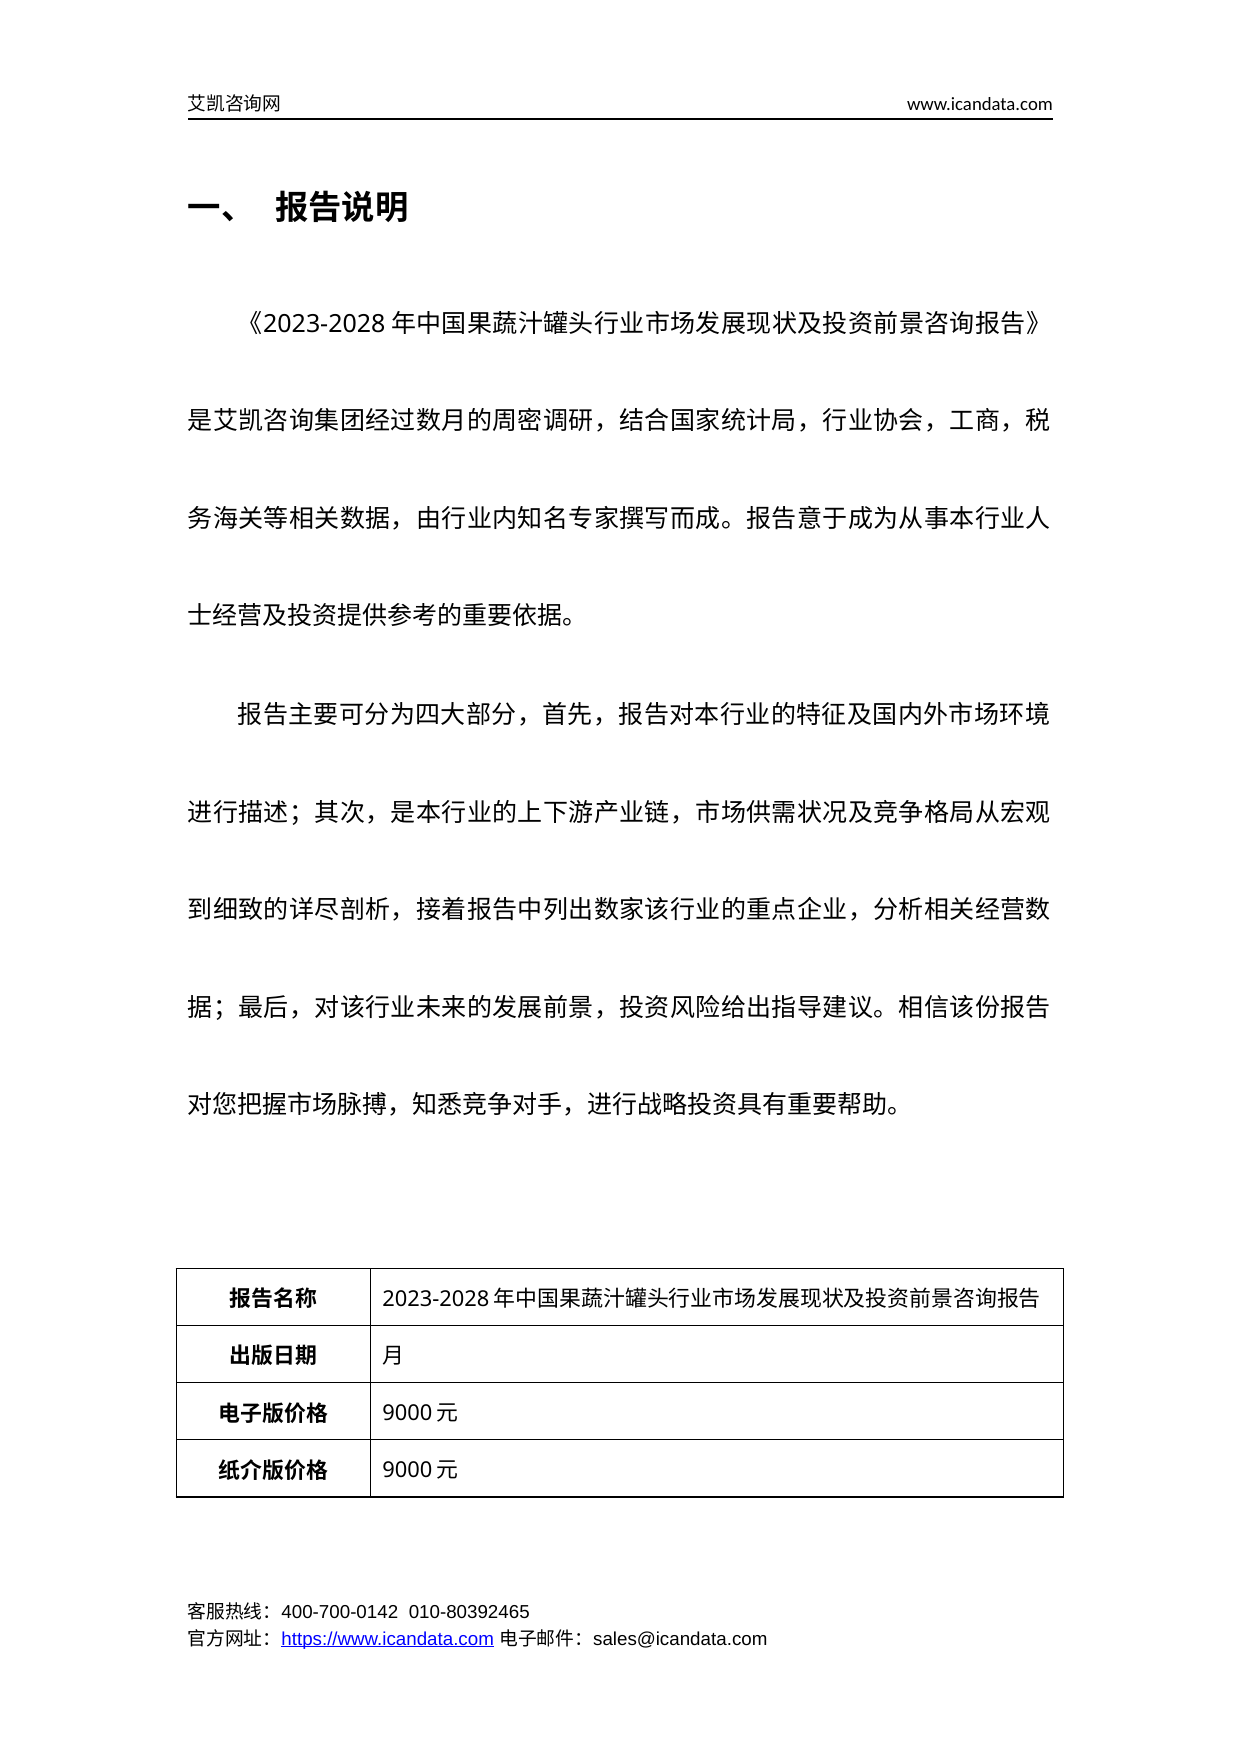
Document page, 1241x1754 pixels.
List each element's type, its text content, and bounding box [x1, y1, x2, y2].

text 报告主要可分为四大部分，首先，报告对本行业的特征及国内外市场环境进行描述；其次，是本行业的上下游产业链，市场供需状况及竞争格局从宏观到细致的详尽剖析，接着报告中列出数家该行业的重点企业，分析相关经营数据；最后，对该行业未来的发展前景，投资风险给出指导建议。相信该份报告对您把握市场脉搏，知悉竞争对手，进行战略投资具有重要帮助。 [187, 681, 1053, 1136]
table_cell 电子版价格 [177, 1383, 370, 1439]
table_cell 出版日期 [177, 1326, 370, 1382]
text 《2023-2028年中国果蔬汁罐头行业市场发展现状及投资前景咨询报告》是艾凯咨询集团经过数月的周密调研，结合国家统计局，行业协会，工商，税务海关等相关数据，由行业内知名专家撰写而成。报告意于成为从事本行业人士经营及投资提供参考的重要依据。 [187, 289, 1053, 646]
table_header 报告名称 [177, 1269, 370, 1325]
table_cell 月 [371, 1326, 1063, 1382]
table_cell 9000元 [371, 1383, 1063, 1439]
subtitle 报告说明 [187, 172, 1053, 237]
table_header 2023-2028年中国果蔬汁罐头行业市场发展现状及投资前景咨询报告 [371, 1269, 1063, 1325]
table_cell 纸介版价格 [177, 1440, 370, 1496]
table_cell 9000元 [371, 1440, 1063, 1496]
